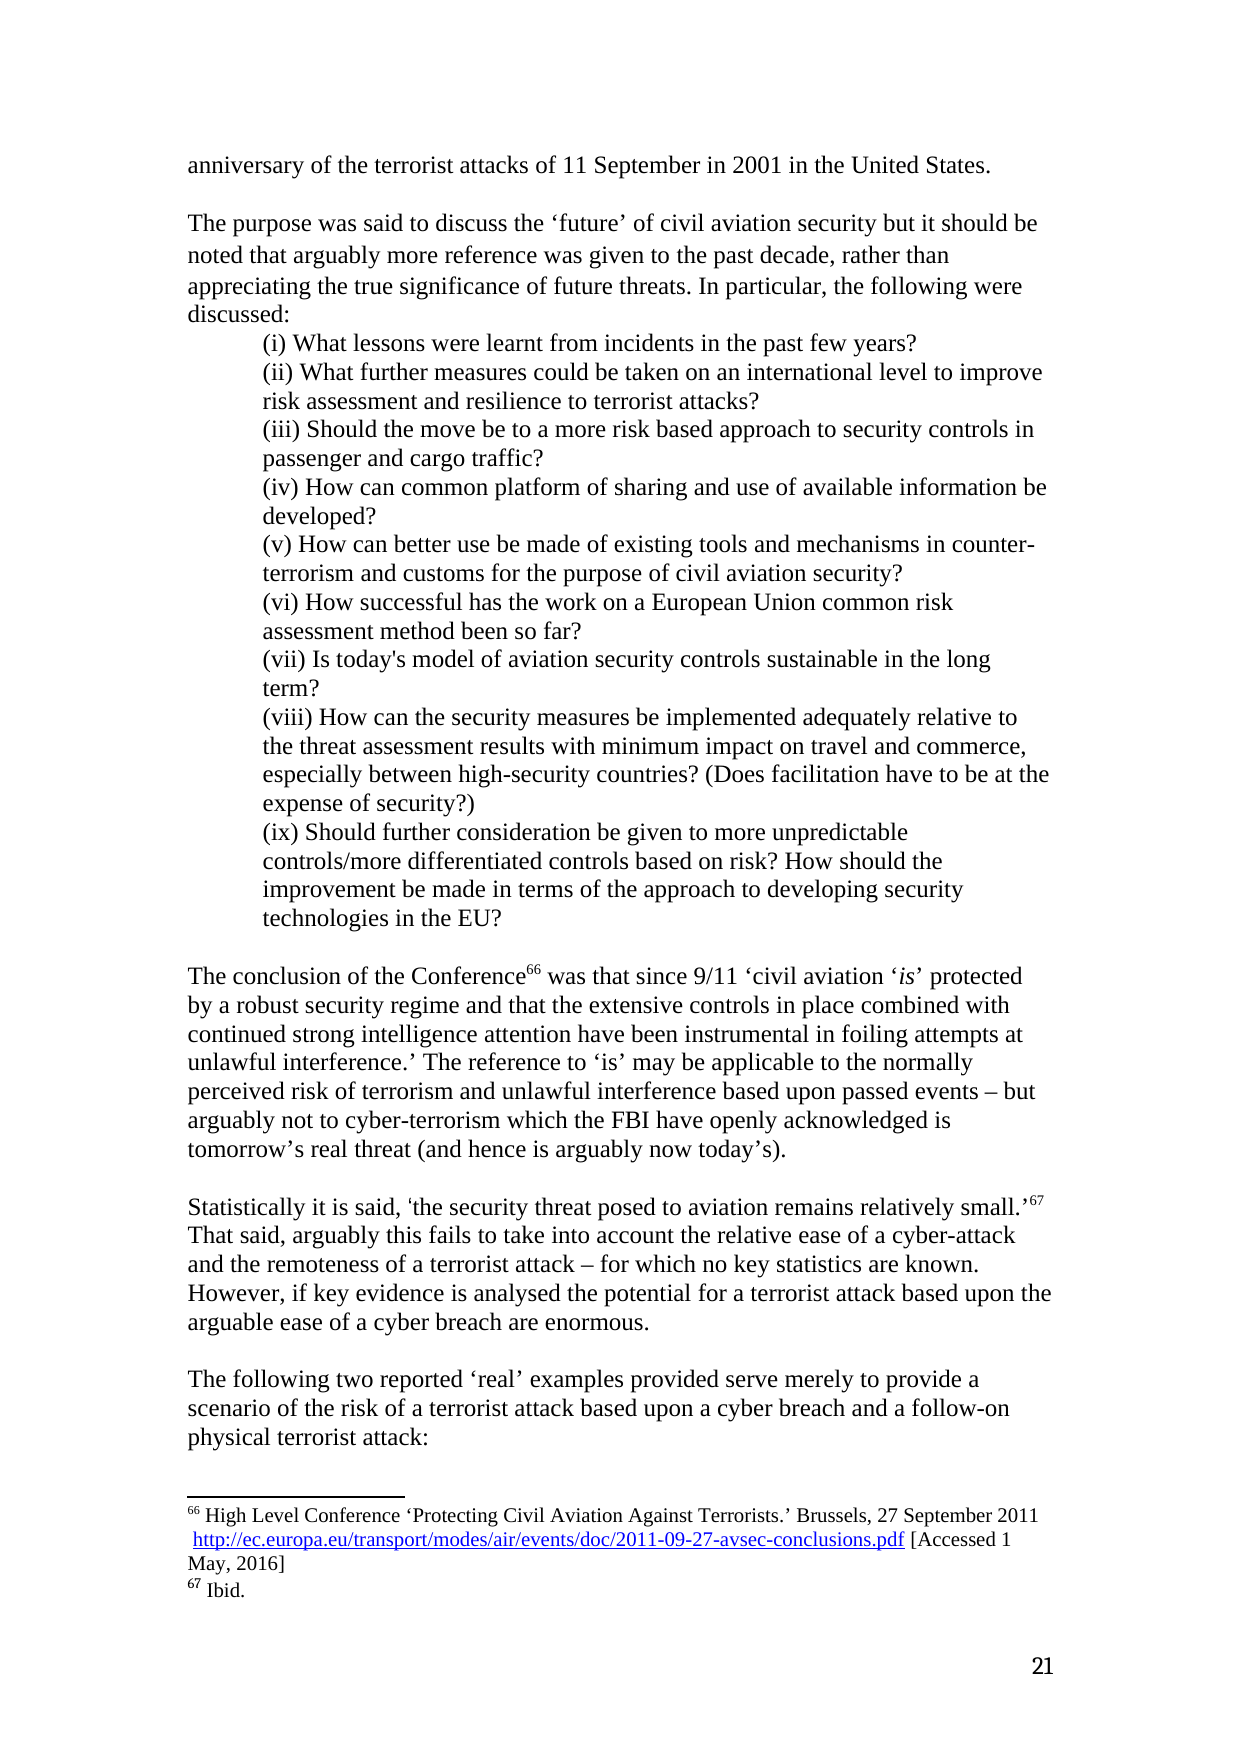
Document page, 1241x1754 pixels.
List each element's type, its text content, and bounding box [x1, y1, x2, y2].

text The purpose was said to discuss the ‘future’ of civil aviation security but it should be noted that arguably more reference was given to the past decade, rather than appreciating the true significance of future threats. In particular, the following were discussed: [187, 208, 1053, 328]
text The conclusion of the Conference was that since 9/11 ‘civil aviation ‘is’ protected by a robust security regime and that the extensive controls in place combined with continued strong intelligence attention have been instrumental in foiling attempts at unlawful interference.’ The reference to ‘is’ may be applicable to the normally perceived risk of terrorism and unlawful interference based upon passed events – but arguably not to cyber-terrorism which the FBI have openly acknowledged is tomorrow’s real threat (and hence is arguably now today’s). [187, 961, 1053, 1162]
text (i) What lessons were learnt from incidents in the past few years? [262, 328, 1053, 357]
text (vii) Is today's model of aviation security controls sustainable in the long term? [262, 644, 1053, 702]
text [187, 150, 1053, 179]
text (iii) Should the move be to a more risk based approach to security controls in passenger and cargo traffic? [262, 414, 1053, 472]
text The following two reported ‘real’ examples provided serve merely to provide a scenario of the risk of a terrorist attack based upon a cyber breach and a follow-on physical terrorist attack: [187, 1364, 1053, 1451]
text Statistically it is said, ‘the security threat posed to aviation remains relatively small.’ That said, arguably this fails to take into account the relative ease of a cyber-attack and the remoteness of a terrorist attack – for which no key statistics are known. However, if key evidence is analysed the potential for a terrorist attack based upon the arguable ease of a cyber breach are enormous. [187, 1192, 1053, 1335]
text (vi) How successful has the work on a European Union common risk assessment method been so far? [262, 587, 1053, 644]
text (iv) How can common platform of sharing and use of available information be developed? [262, 472, 1053, 529]
text (ix) Should further consideration be given to more unpredictable controls/more differentiated controls based on risk? How should the improvement be made in terms of the approach to developing security technologies in the EU? [262, 817, 1053, 932]
text (v) How can better use be made of existing tools and mechanisms in counter-terrorism and customs for the purpose of civil aviation security? [262, 529, 1053, 587]
text (ii) What further measures could be taken on an international level to improve risk assessment and resilience to terrorist attacks? [262, 357, 1053, 414]
text (viii) How can the security measures be implemented adequately relative to the threat assessment results with minimum impact on travel and commerce, especially between high-security countries? (Does facilitation have to be at the expense of security?) [262, 702, 1053, 817]
